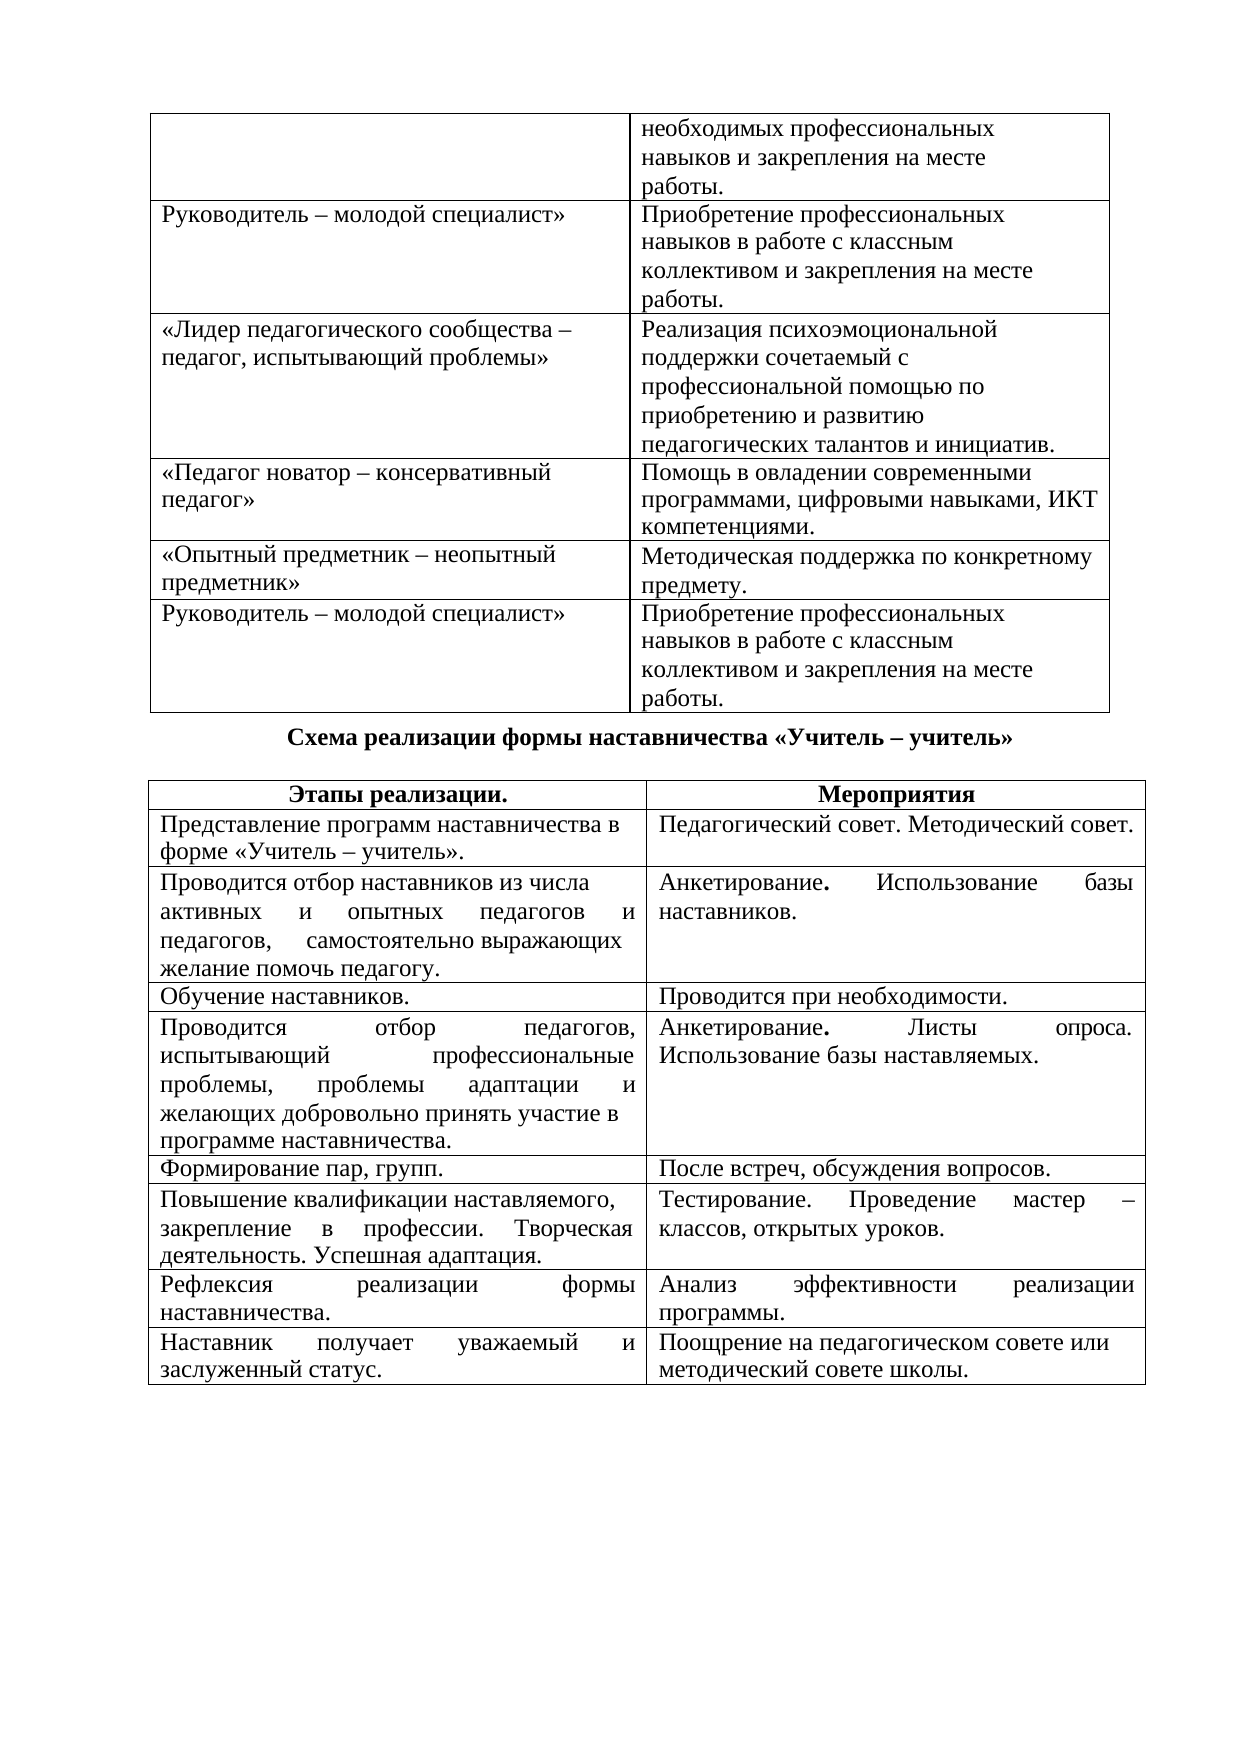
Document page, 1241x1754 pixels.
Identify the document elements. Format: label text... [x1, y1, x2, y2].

table_cell Руководитель – молодой специалист» [151, 600, 629, 712]
table_header Мероприятия [647, 781, 1145, 808]
table_cell Анализ эффективности реализации программы. [647, 1270, 1145, 1327]
table_cell Приобретение профессиональных навыков в работе с классным коллективом и закрепления на месте работы. [631, 201, 1109, 313]
table_cell Представление программ наставничества в форме «Учитель – учитель». [149, 810, 646, 866]
table_cell Анкетирование. Использование базы наставников. [647, 867, 1145, 982]
table_cell После встреч, обсуждения вопросов. [647, 1156, 1145, 1183]
table_cell Наставник получает уважаемый и заслуженный статус. [149, 1328, 646, 1384]
table_cell Проводится при необходимости. [647, 983, 1145, 1011]
subtitle Схема реализации формы наставничества «Учитель – учитель» [165, 722, 1135, 751]
table_cell Методическая поддержка по конкретному предмету. [631, 541, 1109, 599]
table_cell Поощрение на педагогическом совете или методический совете школы. [647, 1328, 1145, 1384]
table_header Этапы реализации. [149, 781, 646, 808]
table_cell Повышение квалификации наставляемого, закрепление в профессии. Творческая деятельность. Успешная адаптация. [149, 1184, 646, 1269]
table_cell Рефлексия реализации формы наставничества. [149, 1270, 646, 1327]
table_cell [631, 114, 1109, 200]
table_cell Проводится отбор педагогов, испытывающий профессиональные проблемы, проблемы адаптации и желающих добровольно принять участие в программе наставничества. [149, 1012, 646, 1154]
table_cell Проводится отбор наставников из числа активных и опытных педагогов и педагогов, самостоятельно выражающих желание помочь педагогу. [149, 867, 646, 982]
table_cell «Опытный предметник – неопытный предметник» [151, 541, 629, 599]
table_cell «Педагог новатор – консервативный педагог» [151, 459, 629, 540]
table_cell Педагогический совет. Методический совет. [647, 810, 1145, 866]
table_cell Руководитель – молодой специалист» [151, 201, 629, 313]
table_cell Реализация психоэмоциональной поддержки сочетаемый с профессиональной помощью по приобретению и развитию педагогических талантов и инициатив. [631, 314, 1109, 457]
table_cell Приобретение профессиональных навыков в работе с классным коллективом и закрепления на месте работы. [631, 600, 1109, 712]
table_cell Анкетирование. Листы опроса. Использование базы наставляемых. [647, 1012, 1145, 1154]
table_cell Обучение наставников. [149, 983, 646, 1011]
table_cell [151, 114, 629, 200]
table_cell Формирование пар, групп. [149, 1156, 646, 1183]
table_cell Тестирование. Проведение мастер – классов, открытых уроков. [647, 1184, 1145, 1269]
table_cell Помощь в овладении современными программами, цифровыми навыками, ИКТ компетенциями. [631, 459, 1109, 540]
table_cell «Лидер педагогического сообщества – педагог, испытывающий проблемы» [151, 314, 629, 457]
